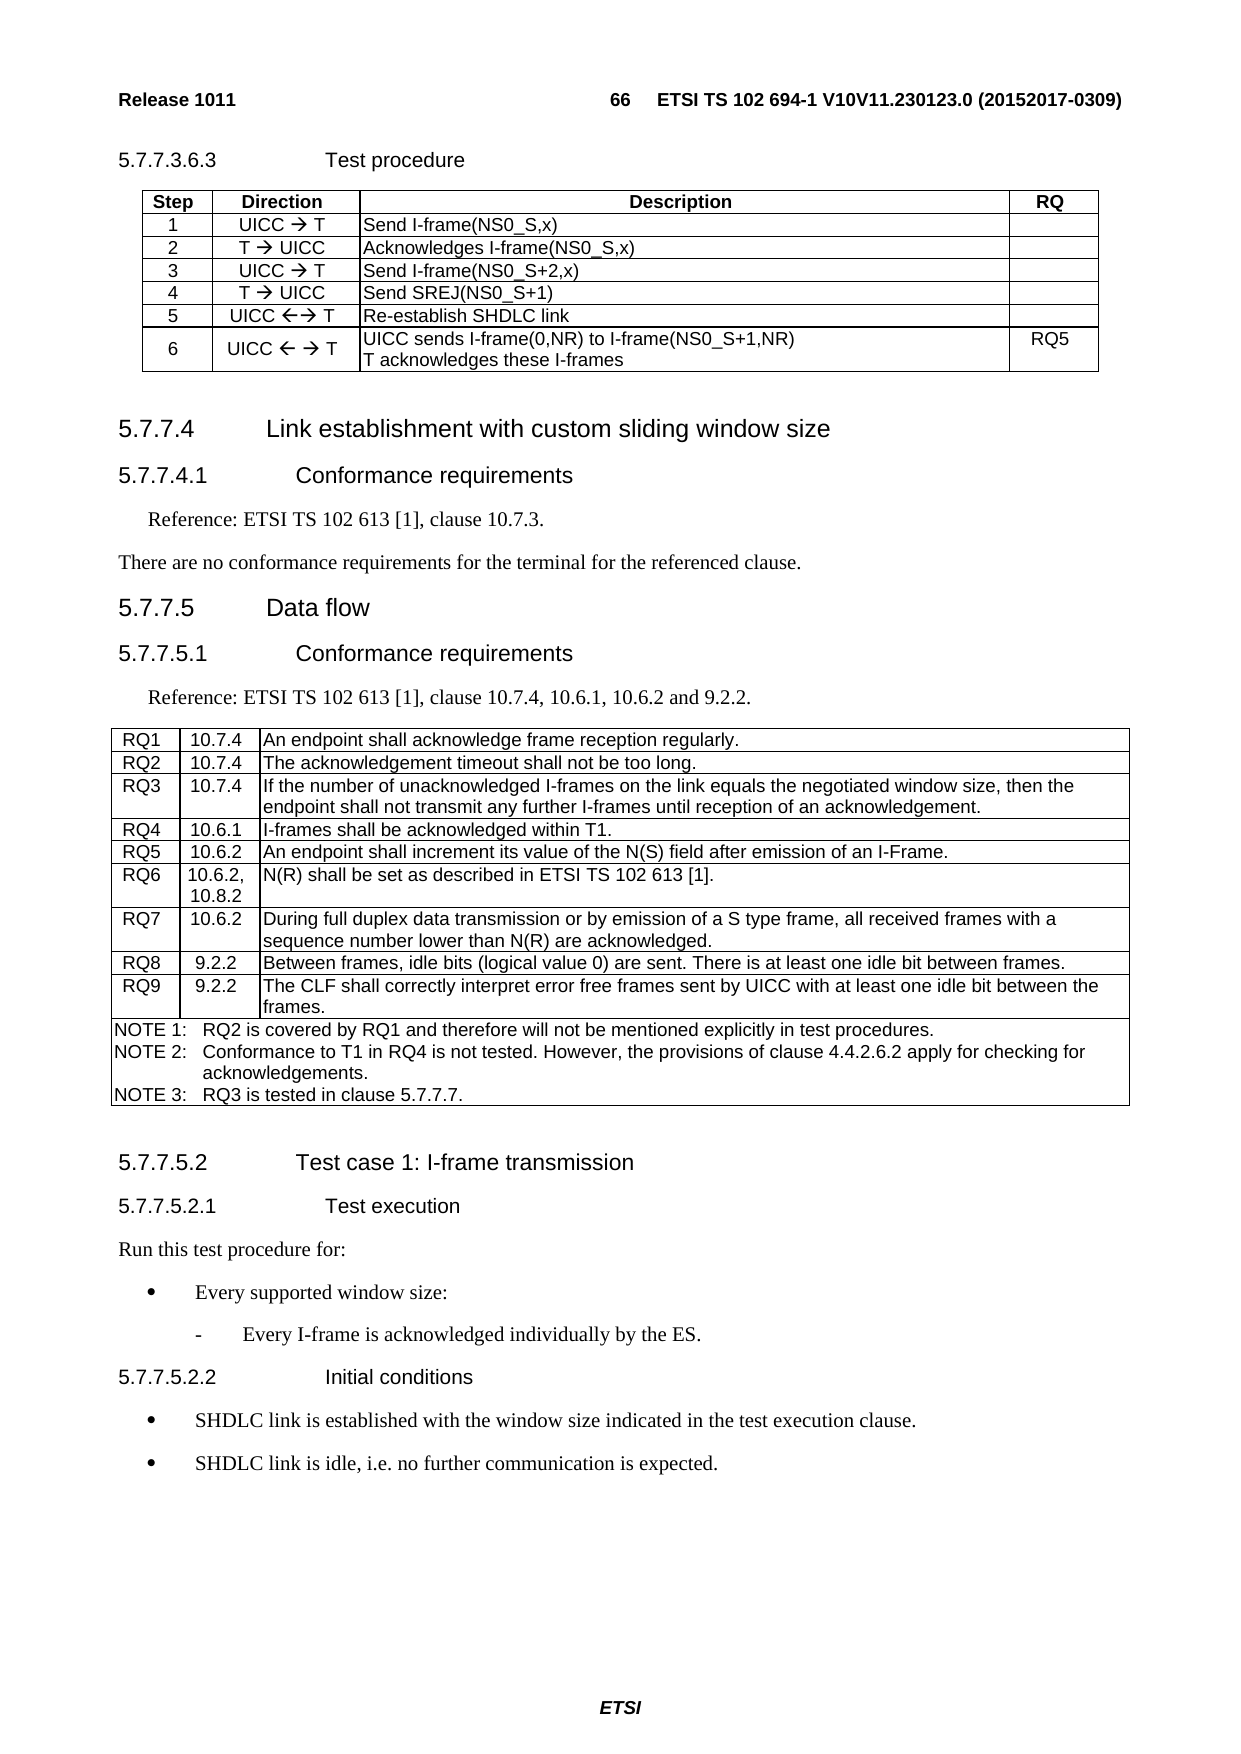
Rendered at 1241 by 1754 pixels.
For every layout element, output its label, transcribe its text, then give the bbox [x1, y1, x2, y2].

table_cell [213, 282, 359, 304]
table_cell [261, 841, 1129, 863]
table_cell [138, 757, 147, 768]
text 5.7.7.5.2.1 Test execution [118, 1194, 1122, 1218]
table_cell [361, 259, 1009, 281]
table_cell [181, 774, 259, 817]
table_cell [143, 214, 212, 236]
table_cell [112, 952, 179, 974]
text There are no conformance requirements for the terminal for the referenced clause. [118, 550, 1122, 574]
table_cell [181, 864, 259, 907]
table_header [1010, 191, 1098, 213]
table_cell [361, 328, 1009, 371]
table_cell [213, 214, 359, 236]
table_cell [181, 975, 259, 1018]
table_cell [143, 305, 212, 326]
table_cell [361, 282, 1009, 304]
text SHDLC link is idle, i.e. no further communication is expected. [148, 1451, 1122, 1475]
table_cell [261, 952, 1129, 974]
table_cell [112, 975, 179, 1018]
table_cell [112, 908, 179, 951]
subtitle 5.7.7.4 Link establishment with custom sliding window size [118, 414, 1122, 443]
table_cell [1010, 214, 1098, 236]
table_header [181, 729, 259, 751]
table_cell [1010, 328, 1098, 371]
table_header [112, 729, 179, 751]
text 5.7.7.3.6.3 Test procedure [118, 148, 1122, 172]
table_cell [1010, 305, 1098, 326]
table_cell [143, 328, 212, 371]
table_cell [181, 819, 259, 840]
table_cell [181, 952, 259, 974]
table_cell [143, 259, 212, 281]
subtitle 5.7.7.4.1 Conformance requirements [118, 462, 1122, 488]
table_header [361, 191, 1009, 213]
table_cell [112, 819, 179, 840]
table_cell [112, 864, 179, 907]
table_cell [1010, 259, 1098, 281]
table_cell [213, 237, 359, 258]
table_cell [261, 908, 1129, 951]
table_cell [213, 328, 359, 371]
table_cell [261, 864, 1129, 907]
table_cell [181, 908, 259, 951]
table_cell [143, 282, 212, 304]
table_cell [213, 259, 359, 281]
text 5.7.7.5.2.2 Initial conditions [118, 1365, 1122, 1389]
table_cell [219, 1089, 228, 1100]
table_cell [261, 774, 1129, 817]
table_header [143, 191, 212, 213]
subtitle 5.7.7.5.1 Conformance requirements [118, 640, 1122, 667]
text SHDLC link is established with the window size indicated in the test execution clause. [148, 1408, 1122, 1432]
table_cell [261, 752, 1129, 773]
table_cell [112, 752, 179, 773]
text Every I-frame is acknowledged individually by the ES. [195, 1322, 1122, 1346]
text Every supported window size: [148, 1279, 1122, 1304]
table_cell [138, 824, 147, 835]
subtitle 5.7.7.5 Data flow [118, 593, 1122, 621]
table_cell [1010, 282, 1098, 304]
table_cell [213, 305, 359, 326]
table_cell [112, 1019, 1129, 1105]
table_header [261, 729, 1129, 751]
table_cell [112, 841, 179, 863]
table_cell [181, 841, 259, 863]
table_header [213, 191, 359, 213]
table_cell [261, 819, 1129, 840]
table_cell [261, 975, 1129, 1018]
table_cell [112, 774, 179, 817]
subtitle 5.7.7.5.2 Test case 1: I-frame transmission [118, 1149, 1122, 1175]
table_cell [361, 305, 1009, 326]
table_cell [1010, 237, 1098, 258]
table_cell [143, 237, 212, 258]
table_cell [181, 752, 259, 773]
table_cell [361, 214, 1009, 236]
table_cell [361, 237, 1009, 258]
text Run this test procedure for: [118, 1237, 1122, 1261]
